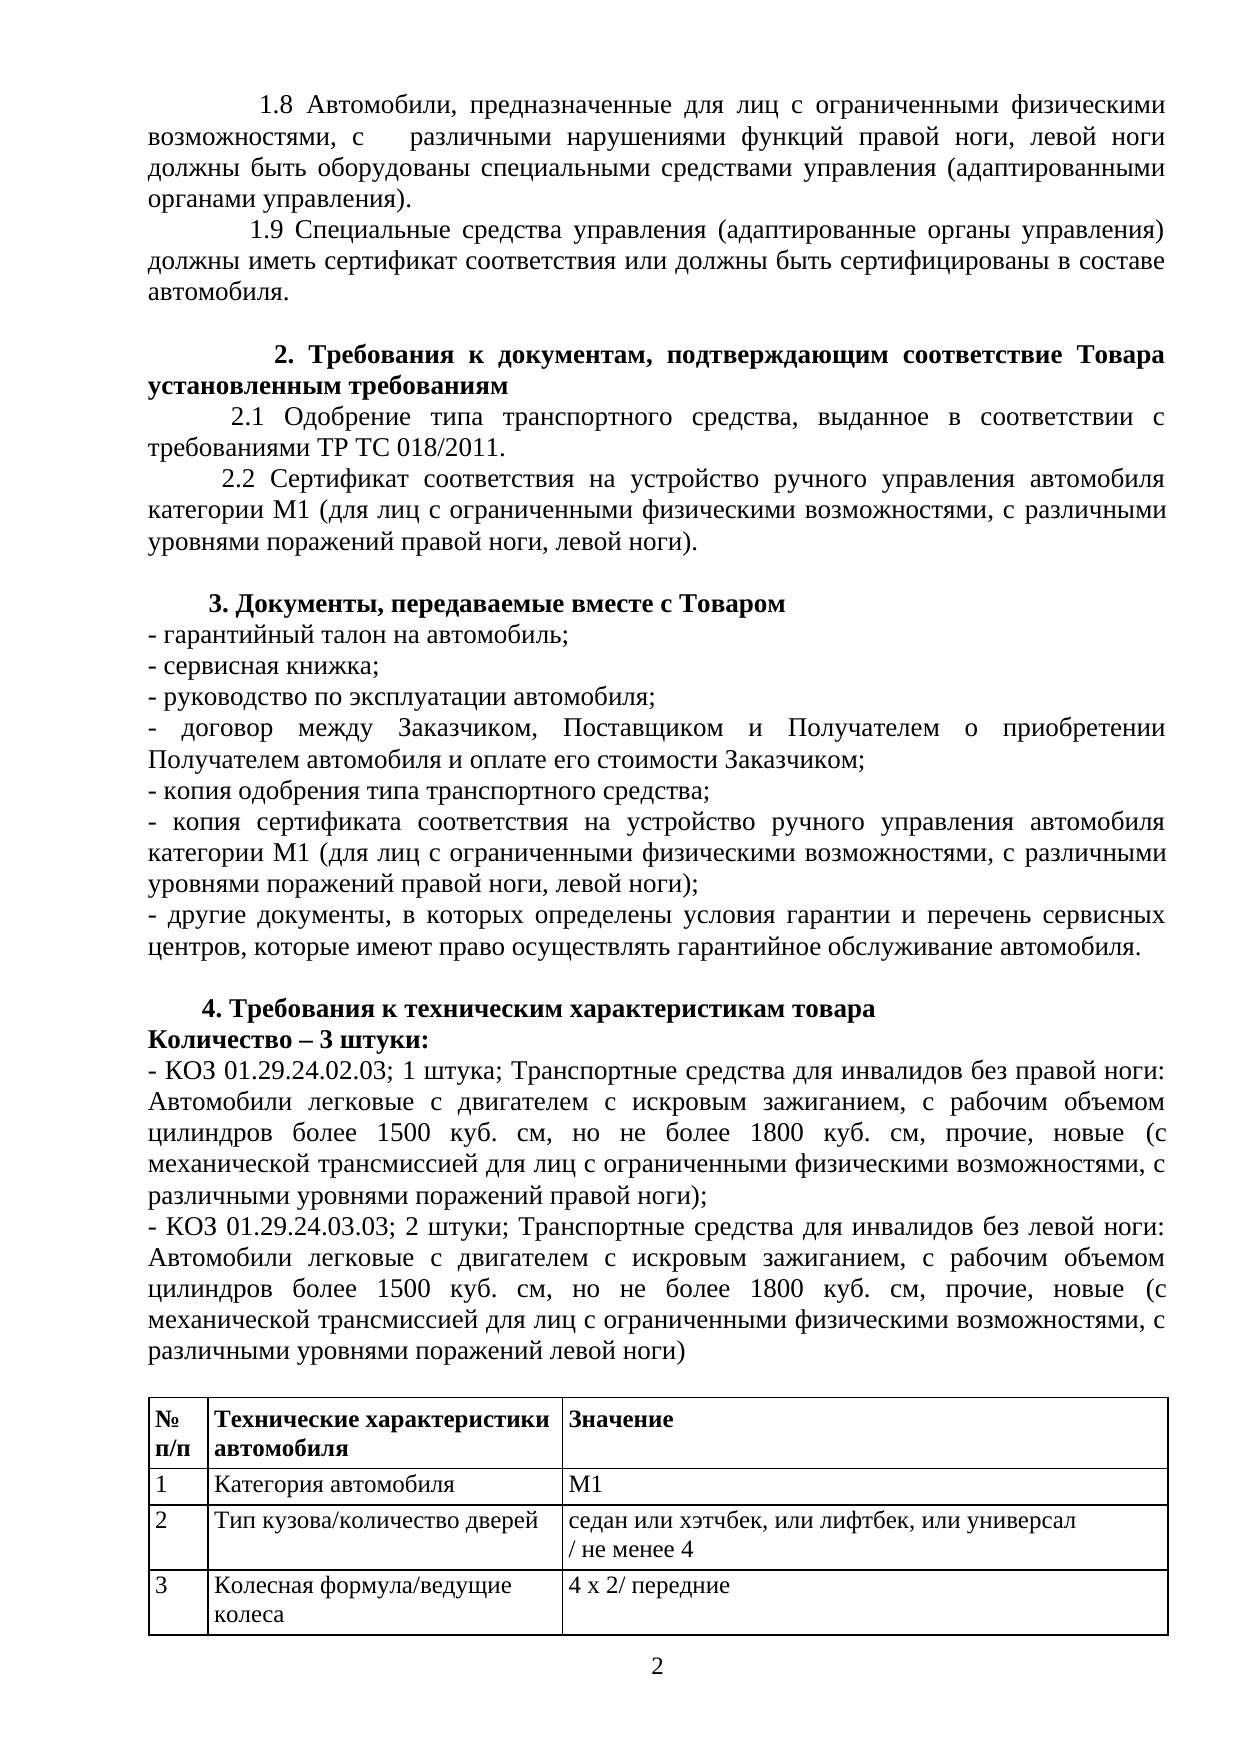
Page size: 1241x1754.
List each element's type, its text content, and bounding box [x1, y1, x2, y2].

table_cell седан или хэтчбек, или лифтбек, или универсал / не менее 4 [563, 1506, 1167, 1569]
text - договор между Заказчиком, Поставщиком и Получателем о приобретении Получателем автомобиля и оплате его стоимости Заказчиком; [148, 712, 1167, 774]
text - копия сертификата соответствия на устройство ручного управления автомобиля категории М1 (для лиц с ограниченными физическими возможностями, с различными уровнями поражений правой ноги, левой ноги); [148, 805, 1167, 898]
table_header Значение [563, 1398, 1167, 1468]
text 3. Документы, передаваемые вместе с Товаром [148, 587, 1167, 618]
table_cell 2 [150, 1506, 207, 1569]
table_cell Тип кузова/количество дверей [209, 1506, 562, 1569]
table_cell 4 х 2/ передние [563, 1571, 1167, 1634]
text 2. Требования к документам, подтверждающим соответствие Товара установленным требованиям [148, 338, 1167, 400]
text 1.8 Автомобили, предназначенные для лиц с ограниченными физическими возможностями, с различными нарушениями функций правой ноги, левой ноги должны быть оборудованы специальными средствами управления (адаптированными органами управления). [148, 89, 1167, 213]
text 4. Требования к техническим характеристикам товара [148, 992, 1167, 1023]
text - сервисная книжка; [148, 649, 1167, 680]
table_cell Колесная формула/ведущие колеса [209, 1571, 562, 1634]
table_cell Категория автомобиля [209, 1469, 562, 1504]
text 2.1 Одобрение типа транспортного средства, выданное в соответствии с требованиями ТР ТС 018/2011. [148, 400, 1167, 462]
text - копия одобрения типа транспортного средства; [148, 774, 1167, 805]
table_cell 1 [150, 1469, 207, 1504]
text 2.2 Сертификат соответствия на устройство ручного управления автомобиля категории М1 (для лиц с ограниченными физическими возможностями, с различными уровнями поражений правой ноги, левой ноги). [148, 462, 1167, 556]
table_cell 3 [150, 1571, 207, 1634]
table_header Технические характеристики автомобиля [209, 1398, 562, 1468]
text - КОЗ 01.29.24.03.03; 2 штуки; Транспортные средства для инвалидов без левой ноги: Автомобили легковые с двигателем с искровым зажиганием, с рабочим объемом цилиндров более 1500 куб. см, но не более 1800 куб. см, прочие, новые (с механической трансмиссией для лиц с ограниченными физическими возможностями, с различными уровнями поражений левой ноги) [148, 1210, 1167, 1366]
text Количество – 3 штуки: [148, 1023, 1167, 1054]
text 1.9 Специальные средства управления (адаптированные органы управления) должны иметь сертификат соответствия или должны быть сертифицированы в составе автомобиля. [148, 213, 1167, 307]
text - КОЗ 01.29.24.02.03; 1 штука; Транспортные средства для инвалидов без правой ноги: Автомобили легковые с двигателем с искровым зажиганием, с рабочим объемом цилиндров более 1500 куб. см, но не более 1800 куб. см, прочие, новые (с механической трансмиссией для лиц с ограниченными физическими возможностями, с различными уровнями поражений правой ноги); [148, 1054, 1167, 1210]
table_cell М1 [563, 1469, 1167, 1504]
table_header № п/п [150, 1398, 207, 1468]
text - руководство по эксплуатации автомобиля; [148, 680, 1167, 712]
text - другие документы, в которых определены условия гарантии и перечень сервисных центров, которые имеют право осуществлять гарантийное обслуживание автомобиля. [148, 898, 1167, 961]
text - гарантийный талон на автомобиль; [148, 618, 1167, 649]
